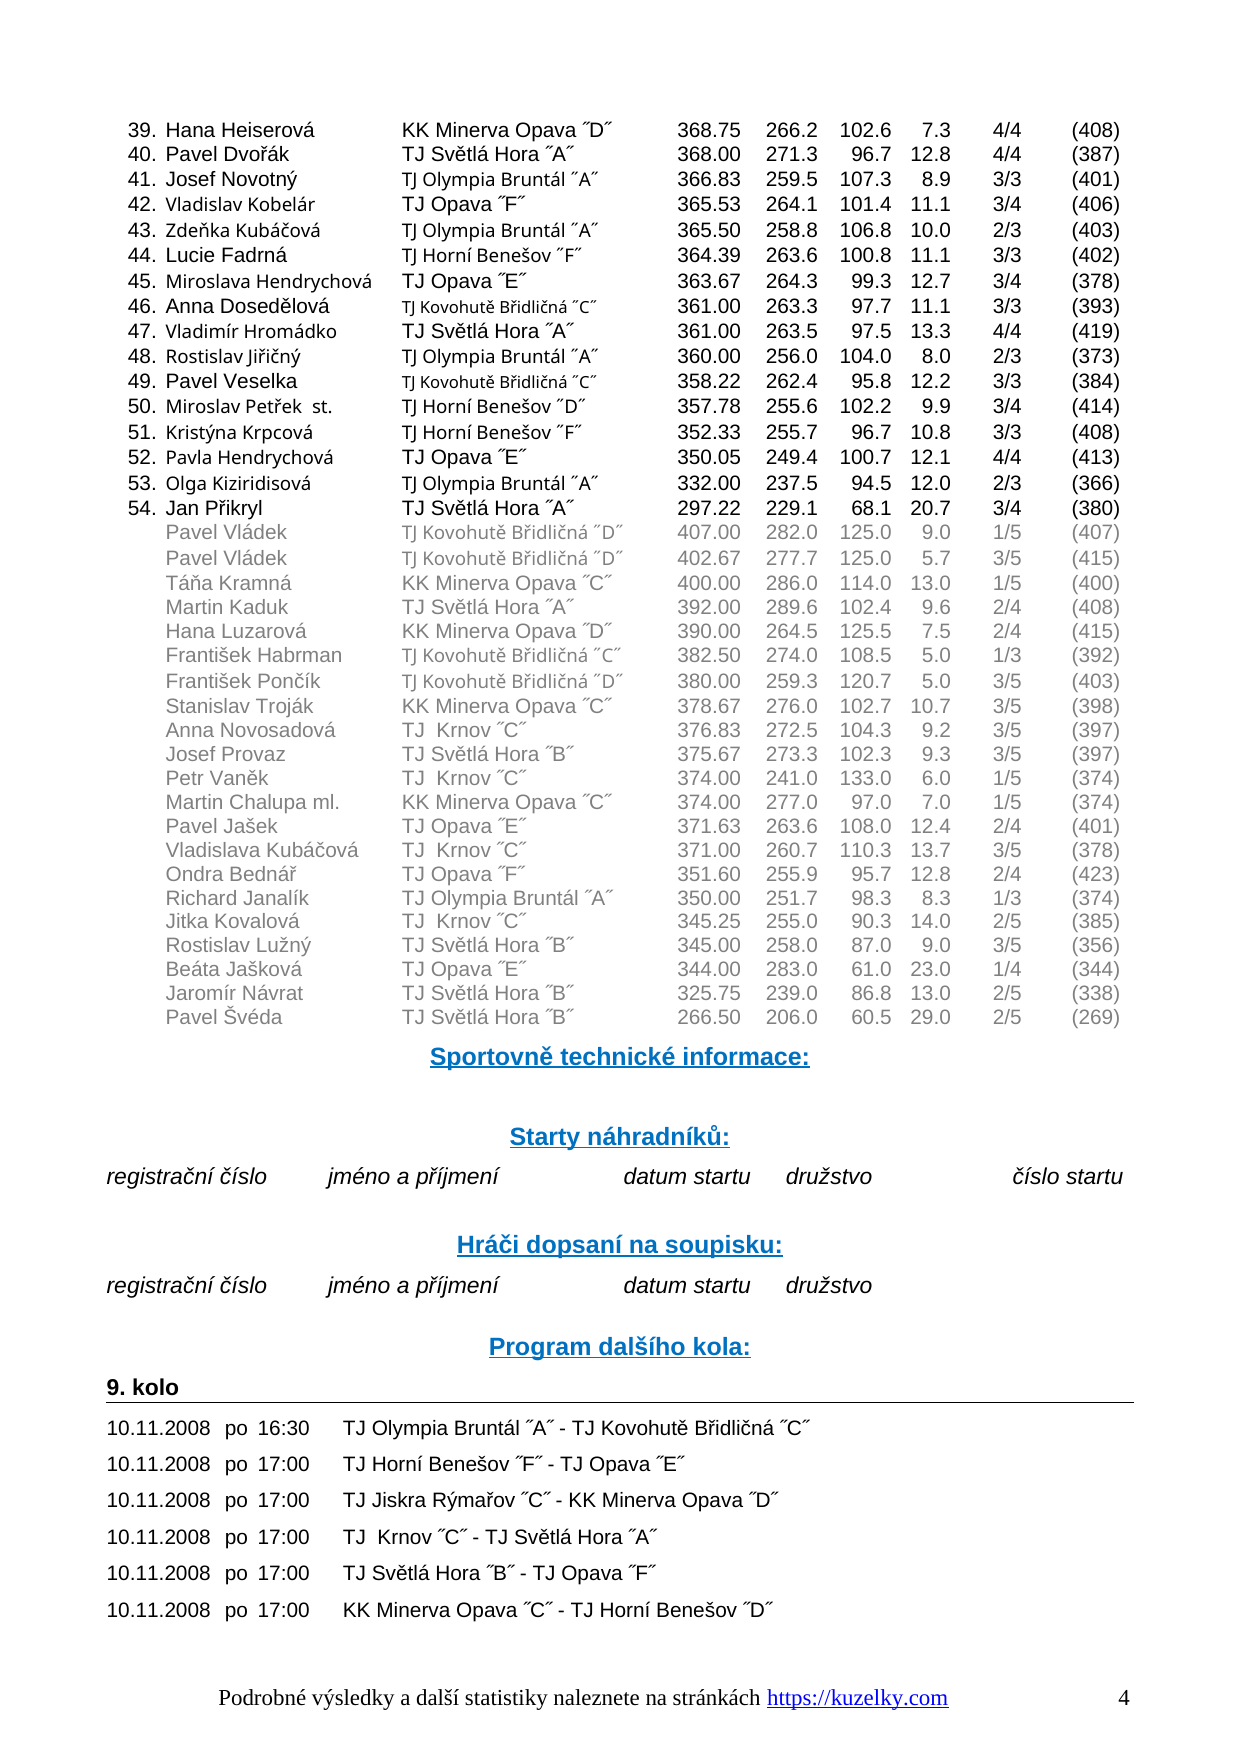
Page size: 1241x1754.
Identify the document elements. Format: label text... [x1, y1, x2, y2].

text Beáta Jašková TJ Opava ˝E˝ 344.00 283.0 61.0 23.0 1/4 (344) [106, 957, 1134, 981]
text 10.11.2008 po 17:00 TJ Světlá Hora ˝B˝ - TJ Opava ˝F˝ [106, 1561, 1134, 1585]
text 10.11.2008 po 17:00 TJ Krnov ˝C˝ - TJ Světlá Hora ˝A˝ [106, 1525, 1134, 1549]
text Ondra Bednář TJ Opava ˝F˝ 351.60 255.9 95.7 12.8 2/4 (423) [106, 861, 1134, 885]
text 39. Hana Heiserová KK Minerva Opava ˝D˝ 368.75 266.2 102.6 7.3 4/4 (408) [106, 118, 1134, 142]
text Rostislav Lužný TJ Světlá Hora ˝B˝ 345.00 258.0 87.0 9.0 3/5 (356) [106, 933, 1134, 957]
text 10.11.2008 po 16:30 TJ Olympia Bruntál ˝A˝ - TJ Kovohutě Břidličná ˝C˝ [106, 1415, 1134, 1439]
text 43. Zdeňka Kubáčová TJ Olympia Bruntál ˝A˝ 365.50 258.8 106.8 10.0 2/3 (403) [106, 217, 1134, 243]
text František Habrman TJ Kovohutě Břidličná ˝C˝ 382.50 274.0 108.5 5.0 1/3 (392) [106, 643, 1134, 668]
text 49. Pavel Veselka TJ Kovohutě Břidličná ˝C˝ 358.22 262.4 95.8 12.2 3/3 (384) [106, 369, 1134, 394]
text 41. Josef Novotný TJ Olympia Bruntál ˝A˝ 366.83 259.5 107.3 8.9 3/3 (401) [106, 166, 1134, 192]
text Richard Janalík TJ Olympia Bruntál ˝A˝ 350.00 251.7 98.3 8.3 1/3 (374) [106, 885, 1134, 909]
text 10.11.2008 po 17:00 KK Minerva Opava ˝C˝ - TJ Horní Benešov ˝D˝ [106, 1598, 1134, 1622]
text 47. Vladimír Hromádko TJ Světlá Hora ˝A˝ 361.00 263.5 97.5 13.3 4/4 (419) [106, 318, 1134, 344]
text Hana Luzarová KK Minerva Opava ˝D˝ 390.00 264.5 125.5 7.5 2/4 (415) [106, 619, 1134, 643]
text 45. Miroslava Hendrychová TJ Opava ˝E˝ 363.67 264.3 99.3 12.7 3/4 (378) [106, 268, 1134, 294]
text 54. Jan Přikryl TJ Světlá Hora ˝A˝ 297.22 229.1 68.1 20.7 3/4 (380) [106, 496, 1134, 520]
text 44. Lucie Fadrná TJ Horní Benešov ˝F˝ 364.39 263.6 100.8 11.1 3/3 (402) [106, 243, 1134, 268]
text Starty náhradníků: [94, 1122, 1145, 1150]
text Jaromír Návrat TJ Světlá Hora ˝B˝ 325.75 239.0 86.8 13.0 2/5 (338) [106, 981, 1134, 1005]
text Pavel Vládek TJ Kovohutě Břidličná ˝D˝ 402.67 277.7 125.0 5.7 3/5 (415) [106, 545, 1134, 571]
text 42. Vladislav Kobelár TJ Opava ˝F˝ 365.53 264.1 101.4 11.1 3/4 (406) [106, 192, 1134, 217]
text Josef Provaz TJ Světlá Hora ˝B˝ 375.67 273.3 102.3 9.3 3/5 (397) [106, 742, 1134, 766]
text Sportovně technické informace: [94, 1042, 1145, 1070]
text 46. Anna Dosedělová TJ Kovohutě Břidličná ˝C˝ 361.00 263.3 97.7 11.1 3/3 (393) [106, 294, 1134, 318]
text Anna Novosadová TJ Krnov ˝C˝ 376.83 272.5 104.3 9.2 3/5 (397) [106, 718, 1134, 742]
text 50. Miroslav Petřek st. TJ Horní Benešov ˝D˝ 357.78 255.6 102.2 9.9 3/4 (414) [106, 394, 1134, 419]
text 48. Rostislav Jiřičný TJ Olympia Bruntál ˝A˝ 360.00 256.0 104.0 8.0 2/3 (373) [106, 344, 1134, 369]
text 10.11.2008 po 17:00 TJ Horní Benešov ˝F˝ - TJ Opava ˝E˝ [106, 1452, 1134, 1476]
text Táňa Kramná KK Minerva Opava ˝C˝ 400.00 286.0 114.0 13.0 1/5 (400) [106, 571, 1134, 595]
text registrační číslo jméno a příjmení datum startu družstvo [106, 1272, 1134, 1298]
text Pavel Vládek TJ Kovohutě Břidličná ˝D˝ 407.00 282.0 125.0 9.0 1/5 (407) [106, 520, 1134, 545]
text Vladislava Kubáčová TJ Krnov ˝C˝ 371.00 260.7 110.3 13.7 3/5 (378) [106, 837, 1134, 861]
text Petr Vaněk TJ Krnov ˝C˝ 374.00 241.0 133.0 6.0 1/5 (374) [106, 766, 1134, 789]
text registrační číslo jméno a příjmení datum startu družstvo číslo startu [106, 1163, 1134, 1189]
text Martin Kaduk TJ Světlá Hora ˝A˝ 392.00 289.6 102.4 9.6 2/4 (408) [106, 595, 1134, 619]
text Jitka Kovalová TJ Krnov ˝C˝ 345.25 255.0 90.3 14.0 2/5 (385) [106, 909, 1134, 933]
text Martin Chalupa ml. KK Minerva Opava ˝C˝ 374.00 277.0 97.0 7.0 1/5 (374) [106, 789, 1134, 813]
text Stanislav Troják KK Minerva Opava ˝C˝ 378.67 276.0 102.7 10.7 3/5 (398) [106, 694, 1134, 718]
text Pavel Jašek TJ Opava ˝E˝ 371.63 263.6 108.0 12.4 2/4 (401) [106, 813, 1134, 837]
text Pavel Švéda TJ Světlá Hora ˝B˝ 266.50 206.0 60.5 29.0 2/5 (269) [106, 1005, 1134, 1029]
text 51. Kristýna Krpcová TJ Horní Benešov ˝F˝ 352.33 255.7 96.7 10.8 3/3 (408) [106, 419, 1134, 445]
text František Pončík TJ Kovohutě Břidličná ˝D˝ 380.00 259.3 120.7 5.0 3/5 (403) [106, 668, 1134, 694]
text Program dalšího kola: [94, 1332, 1145, 1361]
text 52. Pavla Hendrychová TJ Opava ˝E˝ 350.05 249.4 100.7 12.1 4/4 (413) [106, 445, 1134, 470]
text 40. Pavel Dvořák TJ Světlá Hora ˝A˝ 368.00 271.3 96.7 12.8 4/4 (387) [106, 142, 1134, 166]
text 9. kolo [106, 1373, 1134, 1402]
text Hráči dopsaní na soupisku: [94, 1202, 1145, 1259]
text 10.11.2008 po 17:00 TJ Jiskra Rýmařov ˝C˝ - KK Minerva Opava ˝D˝ [106, 1488, 1134, 1512]
text 53. Olga Kiziridisová TJ Olympia Bruntál ˝A˝ 332.00 237.5 94.5 12.0 2/3 (366) [106, 470, 1134, 496]
